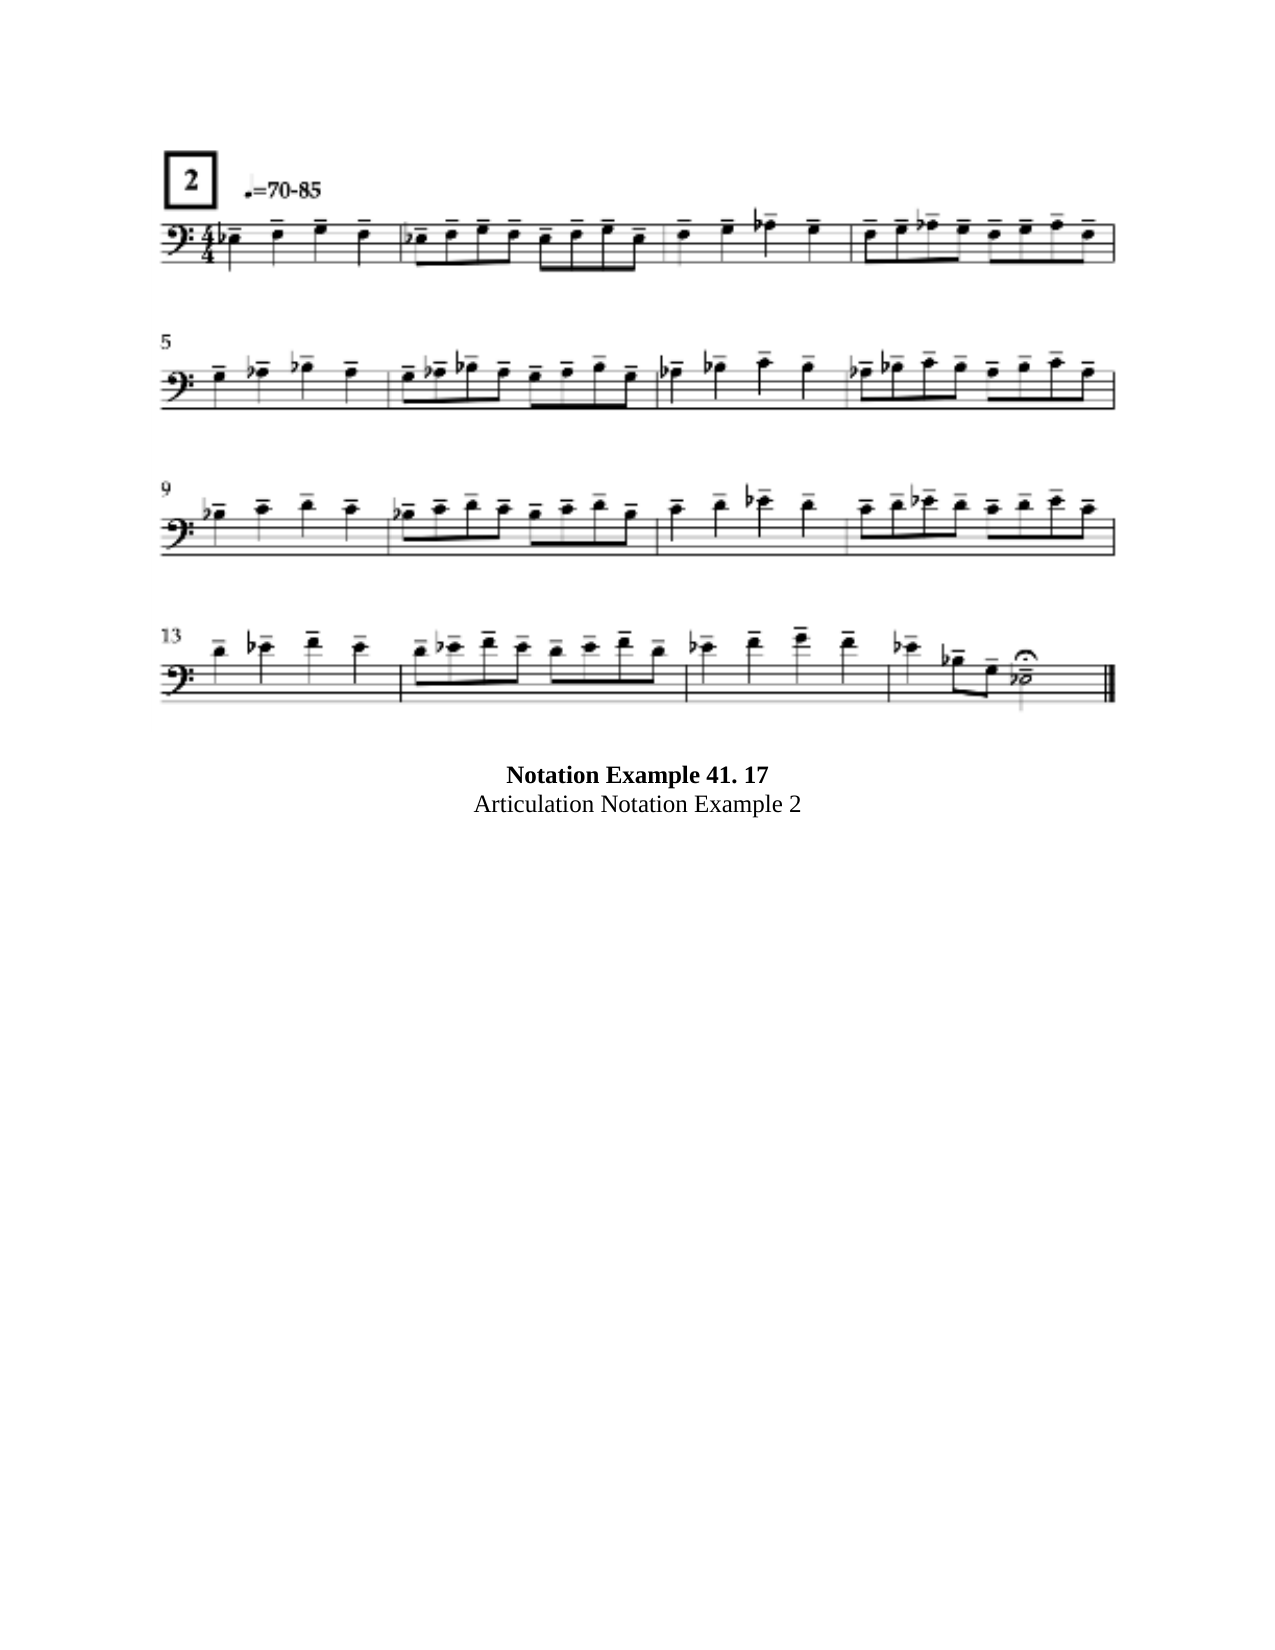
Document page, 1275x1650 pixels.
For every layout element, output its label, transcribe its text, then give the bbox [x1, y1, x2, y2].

picture [150, 150, 1125, 732]
text Articulation Notation Example 2 [150, 789, 1125, 817]
text Notation Example 41. 17 [150, 760, 1125, 789]
